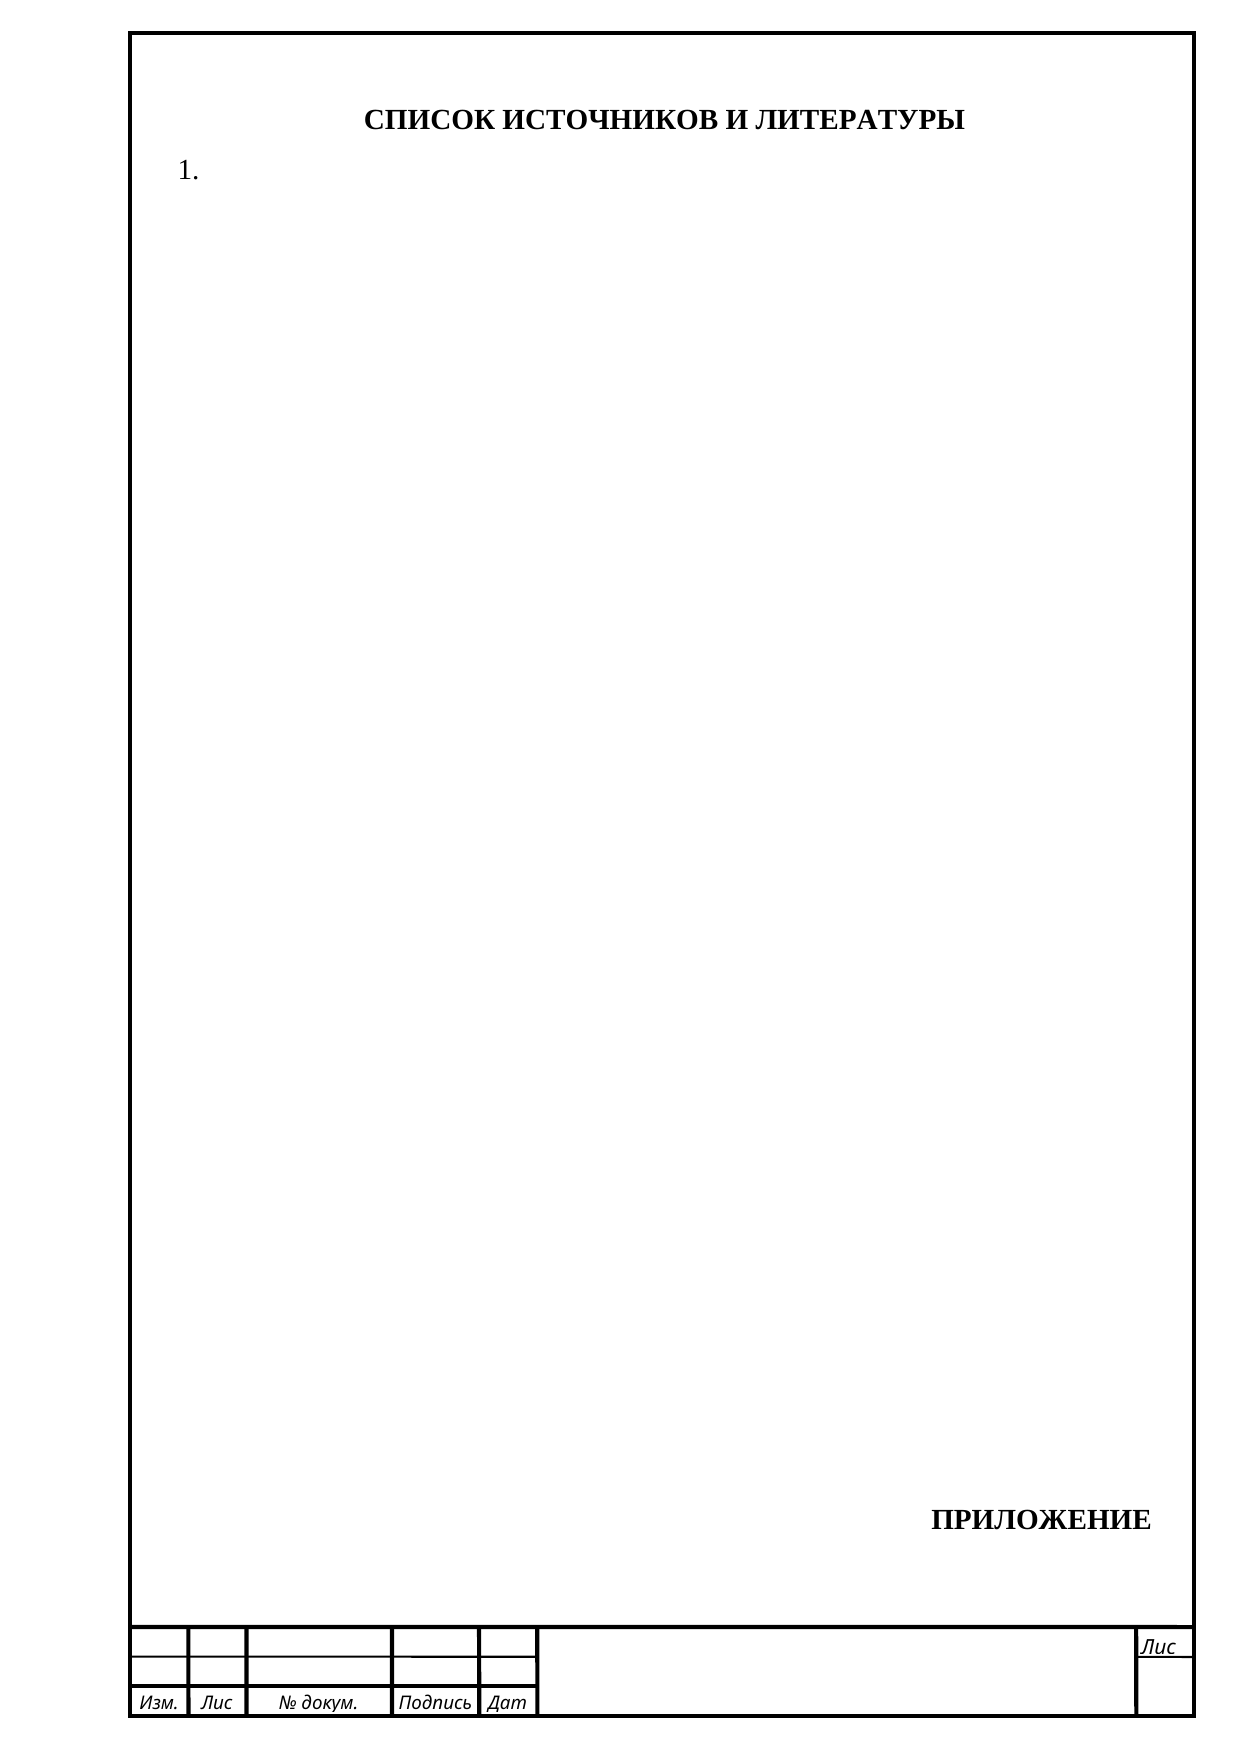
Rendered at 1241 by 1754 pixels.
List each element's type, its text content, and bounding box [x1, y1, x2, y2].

text СПИСОК ИСТОЧНИКОВ И ЛИТЕРАТУРЫ [177, 102, 1152, 135]
text ПРИЛОЖЕНИЕ [177, 1502, 1152, 1536]
text 1. [177, 152, 1152, 186]
